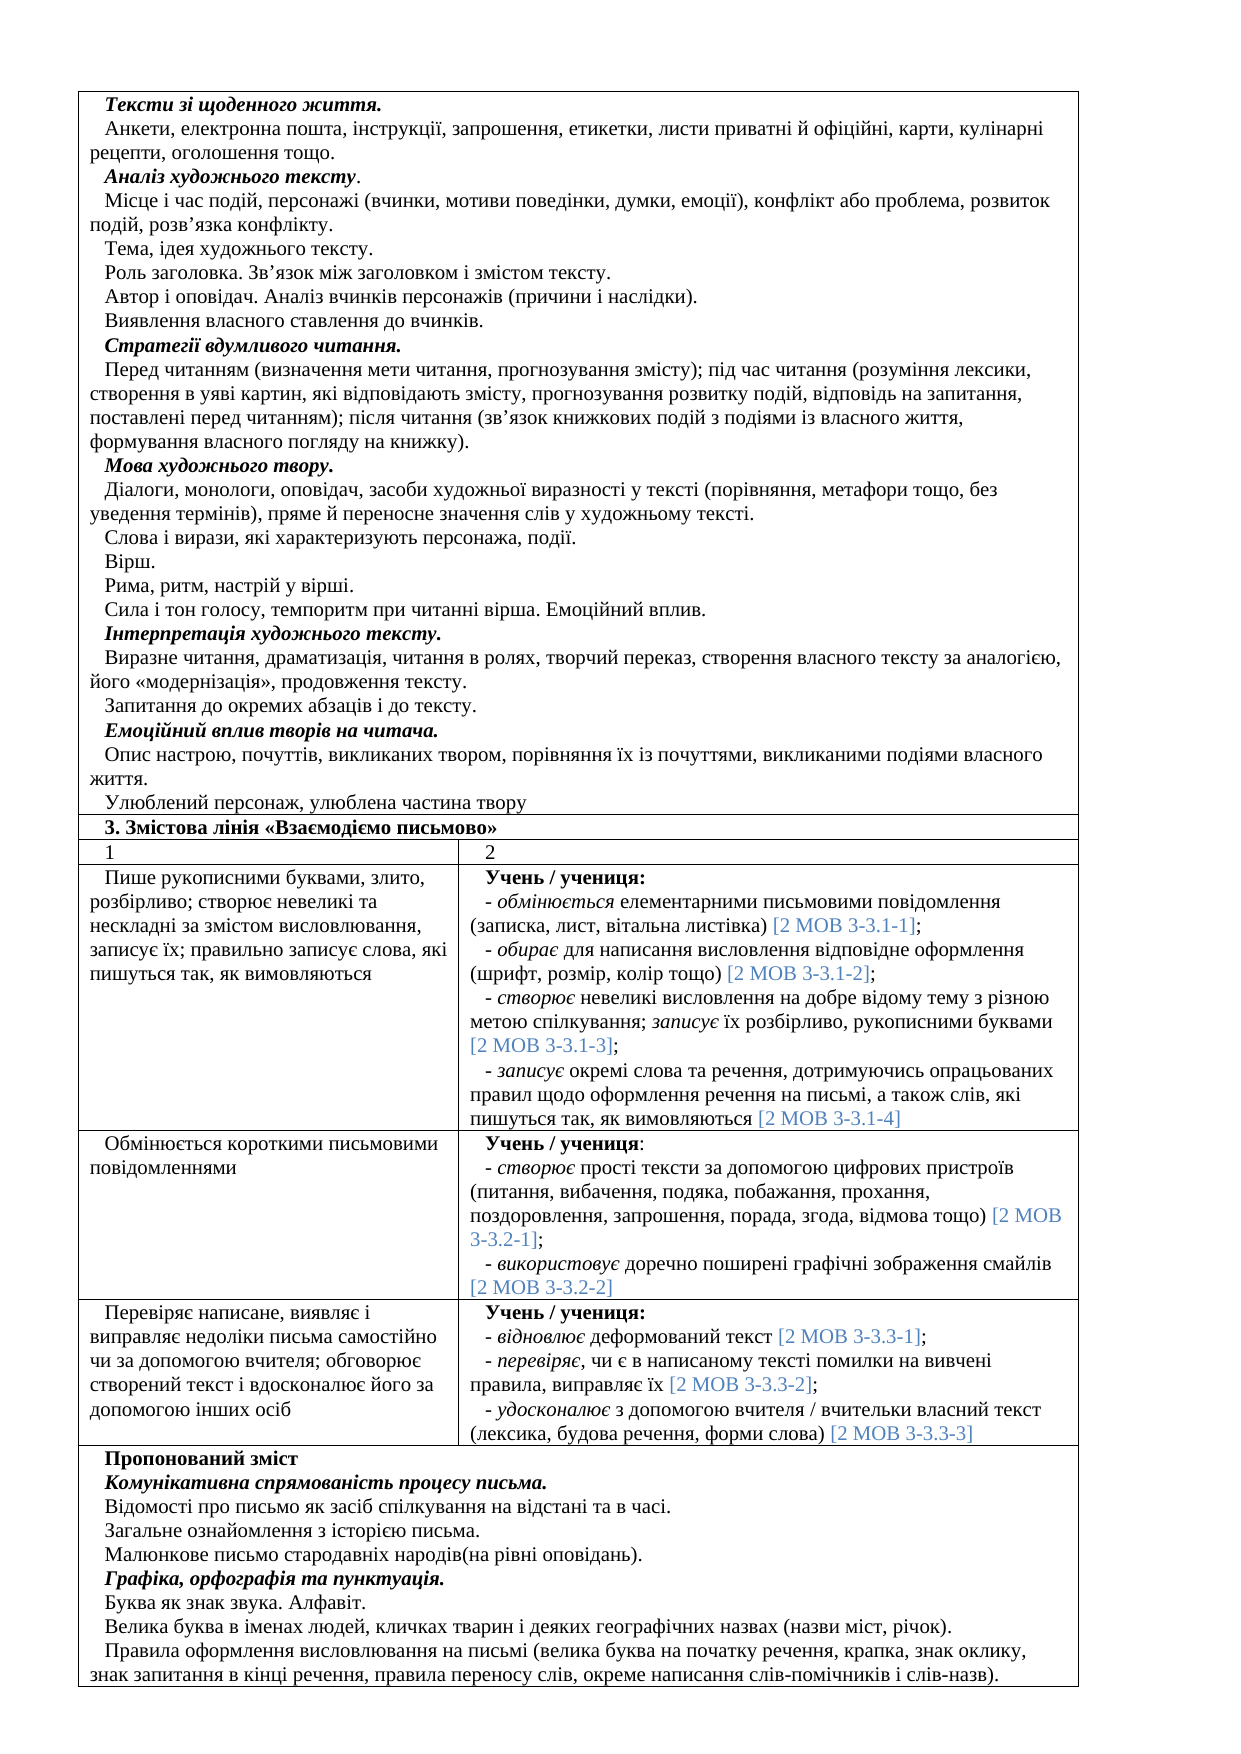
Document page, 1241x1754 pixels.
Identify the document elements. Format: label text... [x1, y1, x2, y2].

table_cell Учень / учениця: - створює прості тексти за допомогою цифрових пристроїв (питання, вибачення, подяка, побажання, прохання, поздоровлення, запрошення, порада, згода, відмова тощо) [2 МОВ 3-3.2-1]; - використовує доречно поширені графічні зображення смайлів [2 МОВ 3-3.2-2] [459, 1131, 1078, 1299]
table_cell Учень / учениця: - обмінюється елементарними письмовими повідомлення (записка, лист, вітальна листівка) [2 МОВ 3-3.1-1]; - обирає для написання висловлення відповідне оформлення (шрифт, розмір, колір тощо) [2 МОВ 3-3.1-2]; - створює невеликі висловлення на добре відому тему з різною метою спілкування; записує їх розбірливо, рукописними буквами [2 МОВ 3-3.1-3]; - записує окремі слова та речення, дотримуючись опрацьованих правил щодо оформлення речення на письмі, а також слів, які пишуться так, як вимовляються [2 МОВ 3-3.1-4] [459, 865, 1078, 1130]
table_cell 1 [79, 840, 458, 864]
table_cell Перевіряє написане, виявляє і виправляє недоліки письма самостійно чи за допомогою вчителя; обговорює створений текст і вдосконалює його за допомогою інших осіб [79, 1300, 458, 1444]
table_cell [79, 92, 1078, 814]
table_cell 2 [459, 840, 1078, 864]
table_cell Обмінюється короткими письмовими повідомленнями [79, 1131, 458, 1299]
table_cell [79, 1446, 1078, 1686]
table_cell 3. Змістова лінія «Взаємодіємо письмово» [79, 815, 1078, 839]
table_cell Учень / учениця: - відновлює деформований текст [2 МОВ 3-3.3-1]; - перевіряє, чи є в написаному тексті помилки на вивчені правила, виправляє їх [2 МОВ 3-3.3-2]; - удосконалює з допомогою вчителя / вчительки власний текст (лексика, будова речення, форми слова) [2 МОВ 3-3.3-3] [459, 1300, 1078, 1444]
table_cell Пише рукописними буквами, злито, розбірливо; створює невеликі та нескладні за змістом висловлювання, записує їх; правильно записує слова, які пишуться так, як вимовляються [79, 865, 458, 1130]
